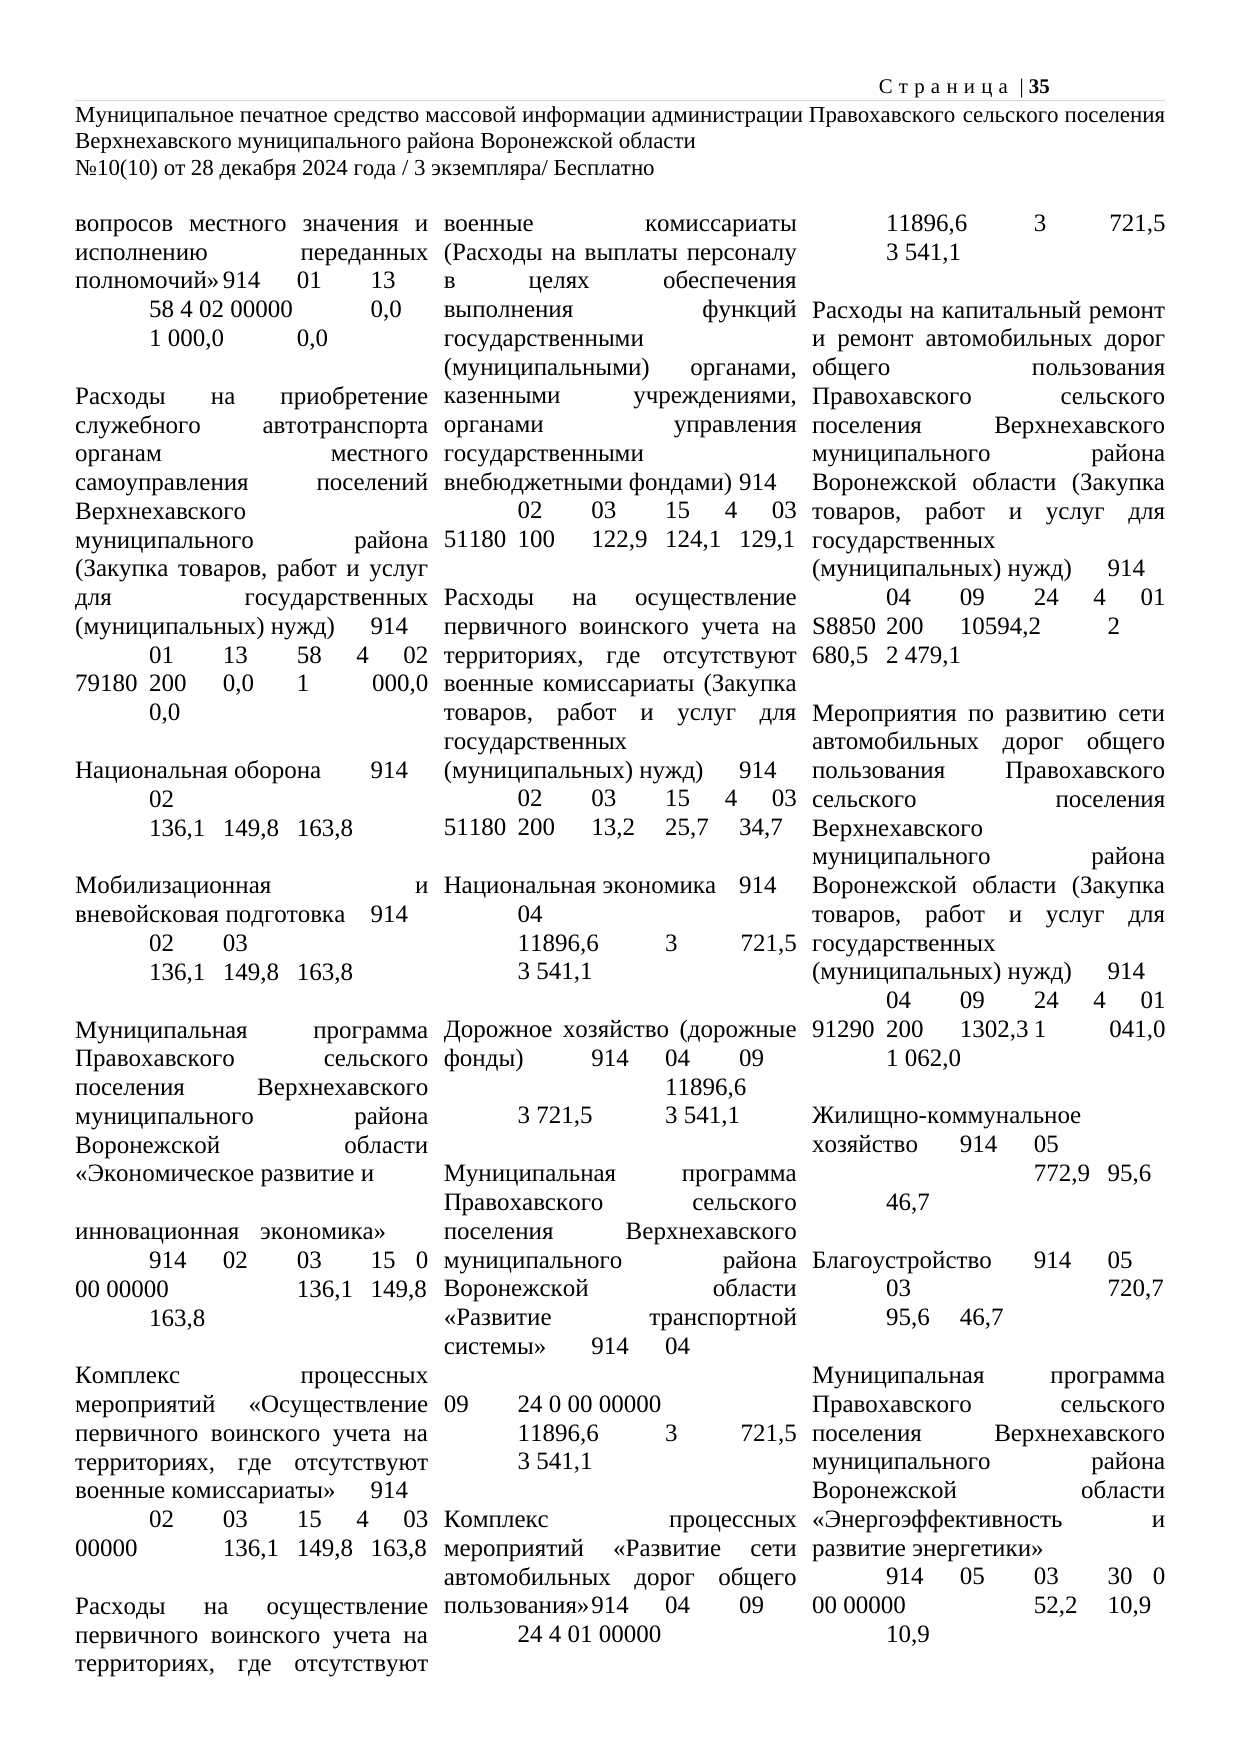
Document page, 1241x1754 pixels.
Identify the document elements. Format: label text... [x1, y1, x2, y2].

text Благоустройство 914 05 03 720,7 95,6 46,7 [812, 1245, 1165, 1331]
text Жилищно-коммунальное хозяйство 914 05 772,9 95,6 46,7 [812, 1101, 1165, 1216]
text Расходы на осуществление первичного воинского учета на территориях, где отсутствуют военные комиссариаты (Расходы на выплаты персоналу в целях обеспечения выполнения функций государственными (муниципальными) органами, казенными учреждениями, органами управления государственными внебюджетными фондами) 914 02 03 15 4 03 51180 100 122,9 124,1 129,1 [75, 1591, 428, 1677]
text Национальная экономика 914 04 11896,6 3 721,5 3 541,1 [443, 870, 797, 985]
text Муниципальная программа Правохавского сельского поселения Верхнехавского муниципального района Воронежской области «Энергоэффективность и развитие энергетики» 914 05 03 30 0 00 00000 52,2 10,9 10,9 [812, 1360, 1165, 1648]
text Дорожное хозяйство (дорожные фонды) 914 04 09 11896,6 3 721,5 3 541,1 [443, 1014, 797, 1129]
text Комплекс процессных мероприятий «Развитие сети автомобильных дорог общего пользования» 914 04 09 24 4 01 00000 11896,6 3 721,5 3 541,1 [812, 208, 1165, 266]
text Мобилизационная и вневойсковая подготовка 914 02 03 136,1 149,8 163,8 [75, 871, 428, 986]
text Национальная оборона 914 02 136,1 149,8 163,8 [75, 755, 428, 841]
text Муниципальная программа Правохавского сельского поселения Верхнехавского муниципального района Воронежской области «Развитие транспортной системы» 914 04 [443, 1158, 797, 1360]
text Мероприятия по развитию сети автомобильных дорог общего пользования Правохавского сельского поселения Верхнехавского муниципального района Воронежской области (Закупка товаров, работ и услуг для государственных (муниципальных) нужд) 914 04 09 24 4 01 91290 200 1302,3 1 041,0 1 062,0 [812, 698, 1165, 1071]
text Расходы на осуществление первичного воинского учета на территориях, где отсутствуют военные комиссариаты (Закупка товаров, работ и услуг для государственных (муниципальных) нужд) 914 02 03 15 4 03 51180 200 13,2 25,7 34,7 [443, 582, 797, 841]
text Комплекс процессных мероприятий «Развитие сети автомобильных дорог общего пользования» 914 04 09 24 4 01 00000 11896,6 3 721,5 3 541,1 [443, 1504, 797, 1648]
text Комплекс процессных мероприятий «Осуществление первичного воинского учета на территориях, где отсутствуют военные комиссариаты» 914 02 03 15 4 03 00000 136,1 149,8 163,8 [75, 1361, 428, 1562]
text Муниципальная программа Правохавского сельского поселения Верхнехавского муниципального района Воронежской области «Экономическое развитие и [75, 1015, 428, 1187]
text Расходы на капитальный ремонт и ремонт автомобильных дорог общего пользования Правохавского сельского поселения Верхнехавского муниципального района Воронежской области (Закупка товаров, работ и услуг для государственных (муниципальных) нужд) 914 04 09 24 4 01 S8850 200 10594,2 2 680,5 2 479,1 [812, 295, 1165, 668]
text 09 24 0 00 00000 11896,6 3 721,5 3 541,1 [443, 1389, 797, 1475]
text инновационная экономика» 914 02 03 15 0 00 00000 136,1 149,8 163,8 [75, 1216, 428, 1331]
text Расходы на приобретение служебного автотранспорта органам местного самоуправления поселений Верхнехавского муниципального района (Закупка товаров, работ и услуг для государственных (муниципальных) нужд) 914 01 13 58 4 02 79180 200 0,0 1 000,0 0,0 [75, 381, 428, 726]
text Расходы на осуществление первичного воинского учета на территориях, где отсутствуют военные комиссариаты (Расходы на выплаты персоналу в целях обеспечения выполнения функций государственными (муниципальными) органами, казенными учреждениями, органами управления государственными внебюджетными фондами) 914 02 03 15 4 03 51180 100 122,9 124,1 129,1 [443, 208, 797, 553]
